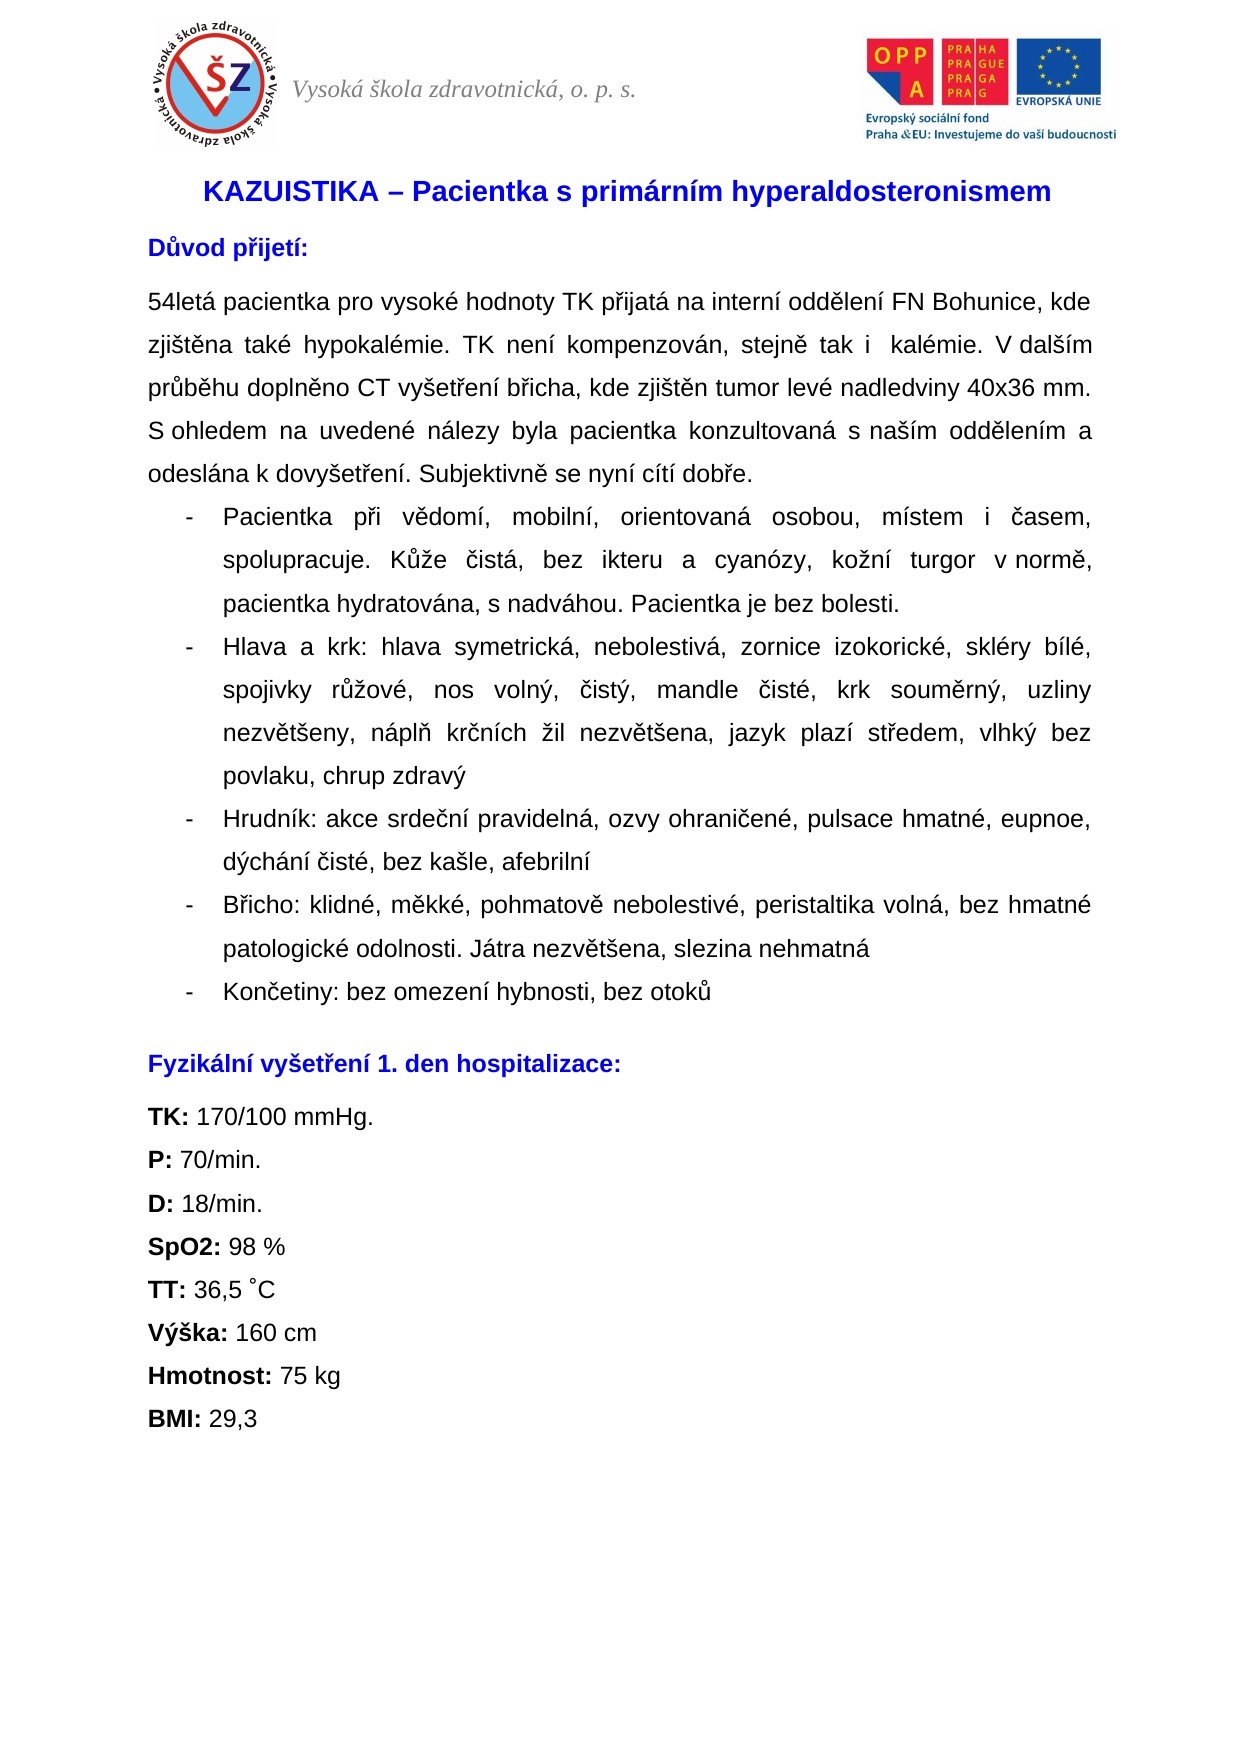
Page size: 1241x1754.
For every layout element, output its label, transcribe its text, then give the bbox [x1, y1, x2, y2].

text Důvod přijetí: [148, 233, 1093, 262]
text BMI: 29,3 [148, 1404, 1093, 1433]
text Fyzikální vyšetření 1. den hospitalizace: [148, 1048, 1093, 1077]
list Břicho: klidné, měkké, pohmatově nebolestivé, peristaltika volná, bez hmatné patologické odolnosti. Játra nezvětšena, slezina nehmatná [185, 890, 1093, 962]
list Končetiny: bez omezení hybnosti, bez otoků [185, 977, 1093, 1005]
list Hrudník: akce srdeční pravidelná, ozvy ohraničené, pulsace hmatné, eupnoe, dýchání čisté, bez kašle, afebrilní [185, 804, 1093, 876]
text TK: 170/100 mmHg. [148, 1102, 1093, 1131]
text 54letá pacientka pro vysoké hodnoty TK přijatá na interní oddělení FN Bohunice, kde zjištěna také hypokalémie. TK není kompenzován, stejně tak i kalémie. V dalším průběhu doplněno CT vyšetření břicha, kde zjištěn tumor levé nadledviny 40x36 mm. S ohledem na uvedené nálezy byla pacientka konzultovaná s naším oddělením a odeslána k dovyšetření. Subjektivně se nyní cítí dobře. [148, 287, 1093, 488]
list Hlava a krk: hlava symetrická, nebolestivá, zornice izokorické, skléry bílé, spojivky růžové, nos volný, čistý, mandle čisté, krk souměrný, uzliny nezvětšeny, náplň krčních žil nezvětšena, jazyk plazí středem, vlhký bez povlaku, chrup zdravý [185, 632, 1093, 790]
picture [153, 21, 277, 147]
subtitle Kazuistika – Pacientka s primárním hyperaldosteronismem [162, 174, 1093, 208]
text Hmotnost: 75 kg [148, 1361, 1093, 1390]
text SpO2: 98 % [148, 1232, 1093, 1260]
text P: 70/min. [148, 1145, 1093, 1174]
list Pacientka při vědomí, mobilní, orientovaná osobou, místem i časem, spolupracuje. Kůže čistá, bez ikteru a cyanózy, kožní turgor v normě, pacientka hydratována, s nadváhou. Pacientka je bez bolesti. [185, 502, 1093, 617]
text TT: 36,5 ˚C [148, 1275, 1093, 1303]
text D: 18/min. [148, 1188, 1093, 1217]
picture [854, 25, 1122, 147]
text Výška: 160 cm [148, 1318, 1093, 1347]
